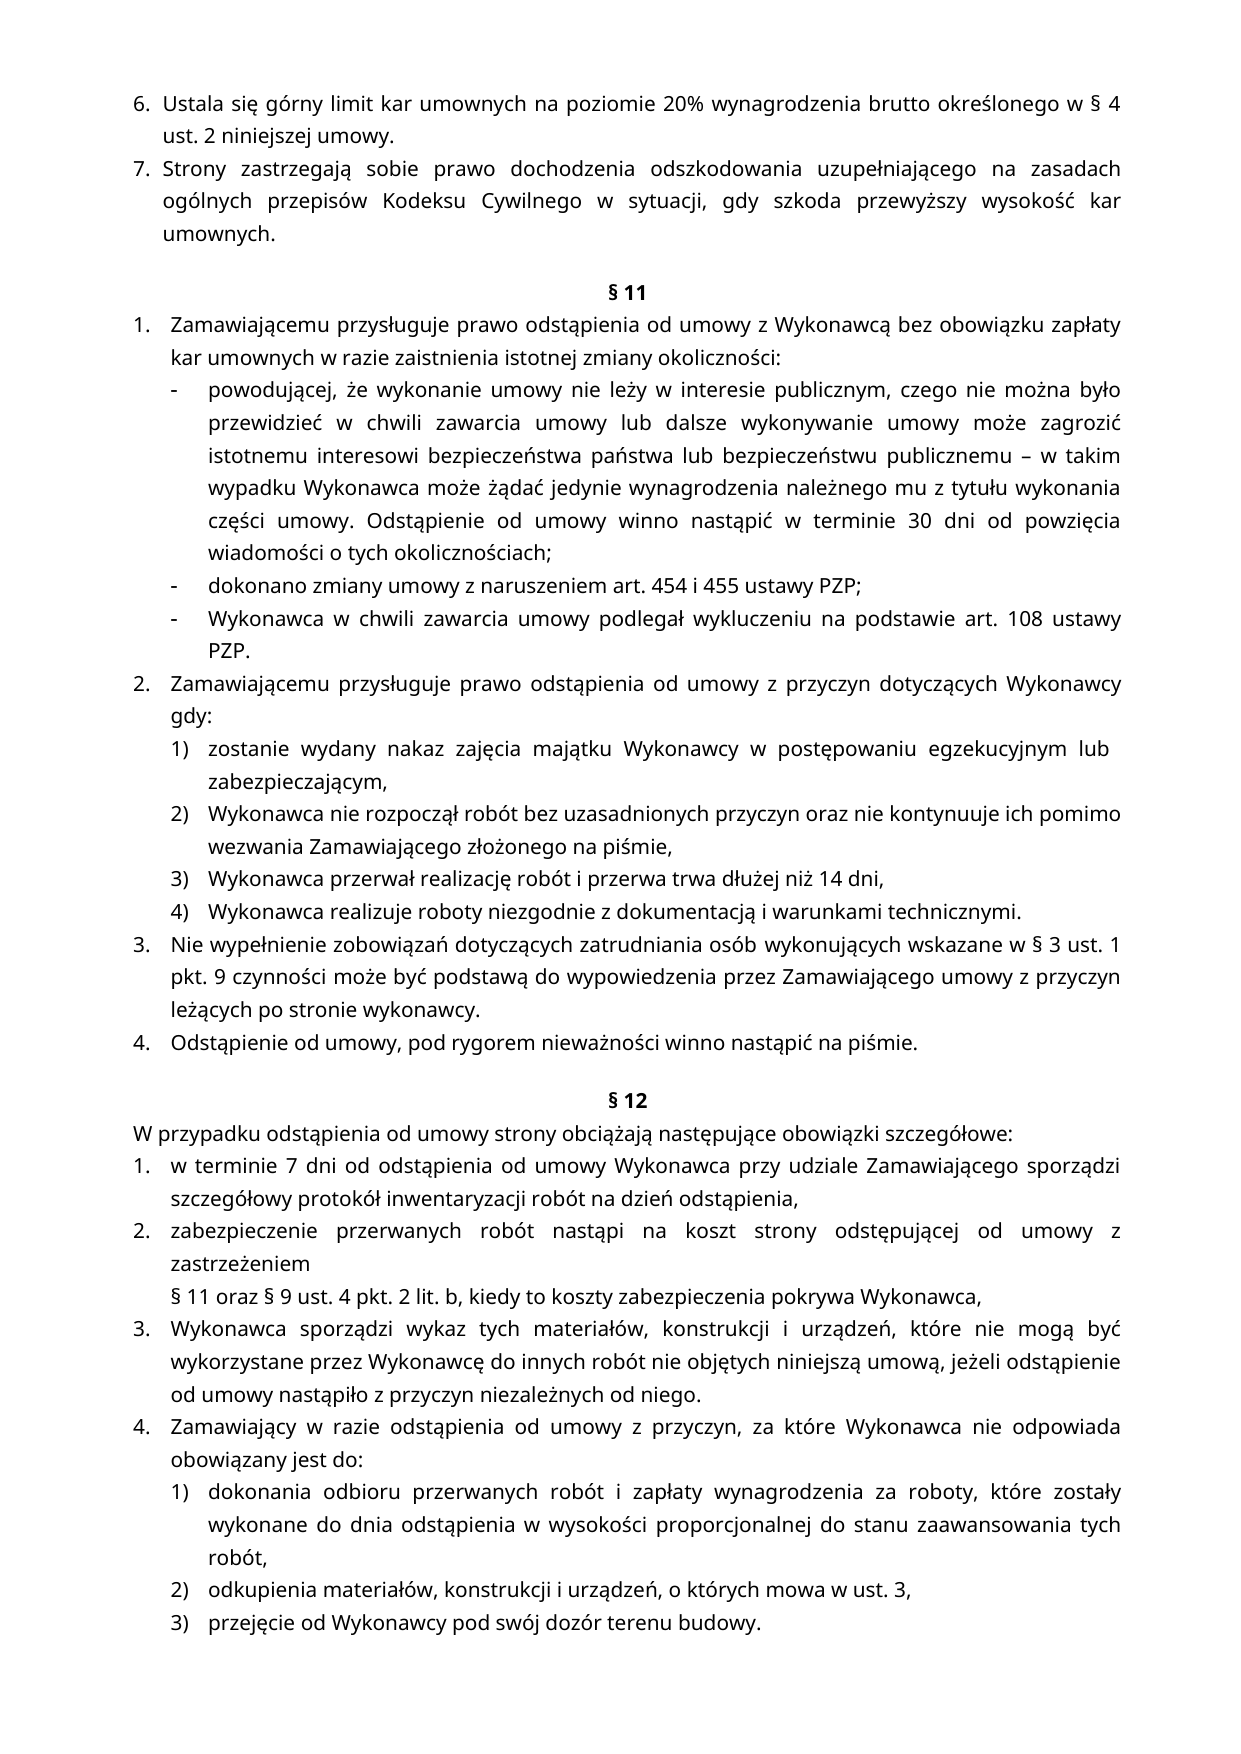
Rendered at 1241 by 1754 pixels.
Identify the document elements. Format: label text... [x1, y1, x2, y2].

list dokonania odbioru przerwanych robót i zapłaty wynagrodzenia za roboty, które zostały wykonane do dnia odstąpienia w wysokości proporcjonalnej do stanu zaawansowania tych robót, [170, 1477, 1122, 1571]
list Wykonawca sporządzi wykaz tych materiałów, konstrukcji i urządzeń, które nie mogą być wykorzystane przez Wykonawcę do innych robót nie objętych niniejszą umową, jeżeli odstąpienie od umowy nastąpiło z przyczyn niezależnych od niego. [133, 1314, 1122, 1408]
list Wykonawca w chwili zawarcia umowy podlegał wykluczeniu na podstawie art. 108 ustawy PZP. [170, 604, 1122, 665]
list Zamawiającemu przysługuje prawo odstąpienia od umowy z Wykonawcą bez obowiązku zapłaty kar umownych w razie zaistnienia istotnej zmiany okoliczności: [133, 310, 1122, 371]
list Wykonawca przerwał realizację robót i przerwa trwa dłużej niż 14 dni, [170, 864, 1122, 893]
list powodującej, że wykonanie umowy nie leży w interesie publicznym, czego nie można było przewidzieć w chwili zawarcia umowy lub dalsze wykonywanie umowy może zagrozić istotnemu interesowi bezpieczeństwa państwa lub bezpieczeństwu publicznemu – w takim wypadku Wykonawca może żądać jedynie wynagrodzenia należnego mu z tytułu wykonania części umowy. Odstąpienie od umowy winno nastąpić w terminie 30 dni od powzięcia wiadomości o tych okolicznościach; [170, 376, 1122, 567]
list Wykonawca realizuje roboty niezgodnie z dokumentacją i warunkami technicznymi. [170, 897, 1122, 926]
text § 12 [133, 1086, 1122, 1115]
list Ustala się górny limit kar umownych na poziomie 20% wynagrodzenia brutto określonego w § 4 ust. 2 niniejszej umowy. [133, 89, 1122, 150]
list Wykonawca nie rozpoczął robót bez uzasadnionych przyczyn oraz nie kontynuuje ich pomimo wezwania Zamawiającego złożonego na piśmie, [170, 799, 1122, 860]
list dokonano zmiany umowy z naruszeniem art. 454 i 455 ustawy PZP; [170, 571, 1122, 599]
list Zamawiającemu przysługuje prawo odstąpienia od umowy z przyczyn dotyczących Wykonawcy gdy: [133, 669, 1122, 730]
list odkupienia materiałów, konstrukcji i urządzeń, o których mowa w ust. 3, [170, 1575, 1122, 1604]
text § 11 [133, 278, 1122, 306]
list Zamawiający w razie odstąpienia od umowy z przyczyn, za które Wykonawca nie odpowiada obowiązany jest do: [133, 1412, 1122, 1473]
list Nie wypełnienie zobowiązań dotyczących zatrudniania osób wykonujących wskazane w § 3 ust. 1 pkt. 9 czynności może być podstawą do wypowiedzenia przez Zamawiającego umowy z przyczyn leżących po stronie wykonawcy. [133, 930, 1122, 1023]
text W przypadku odstąpienia od umowy strony obciążają następujące obowiązki szczegółowe: [133, 1119, 1122, 1147]
list Odstąpienie od umowy, pod rygorem nieważności winno nastąpić na piśmie. [133, 1028, 1122, 1056]
list zabezpieczenie przerwanych robót nastąpi na koszt strony odstępującej od umowy z zastrzeżeniem § 11 oraz § 9 ust. 4 pkt. 2 lit. b, kiedy to koszty zabezpieczenia pokrywa Wykonawca, [133, 1217, 1122, 1310]
list zostanie wydany nakaz zajęcia majątku Wykonawcy w postępowaniu egzekucyjnym lub zabezpieczającym, [170, 734, 1122, 795]
list Strony zastrzegają sobie prawo dochodzenia odszkodowania uzupełniającego na zasadach ogólnych przepisów Kodeksu Cywilnego w sytuacji, gdy szkoda przewyższy wysokość kar umownych. [133, 154, 1122, 247]
list w terminie 7 dni od odstąpienia od umowy Wykonawca przy udziale Zamawiającego sporządzi szczegółowy protokół inwentaryzacji robót na dzień odstąpienia, [133, 1151, 1122, 1212]
list przejęcie od Wykonawcy pod swój dozór terenu budowy. [170, 1608, 1122, 1636]
